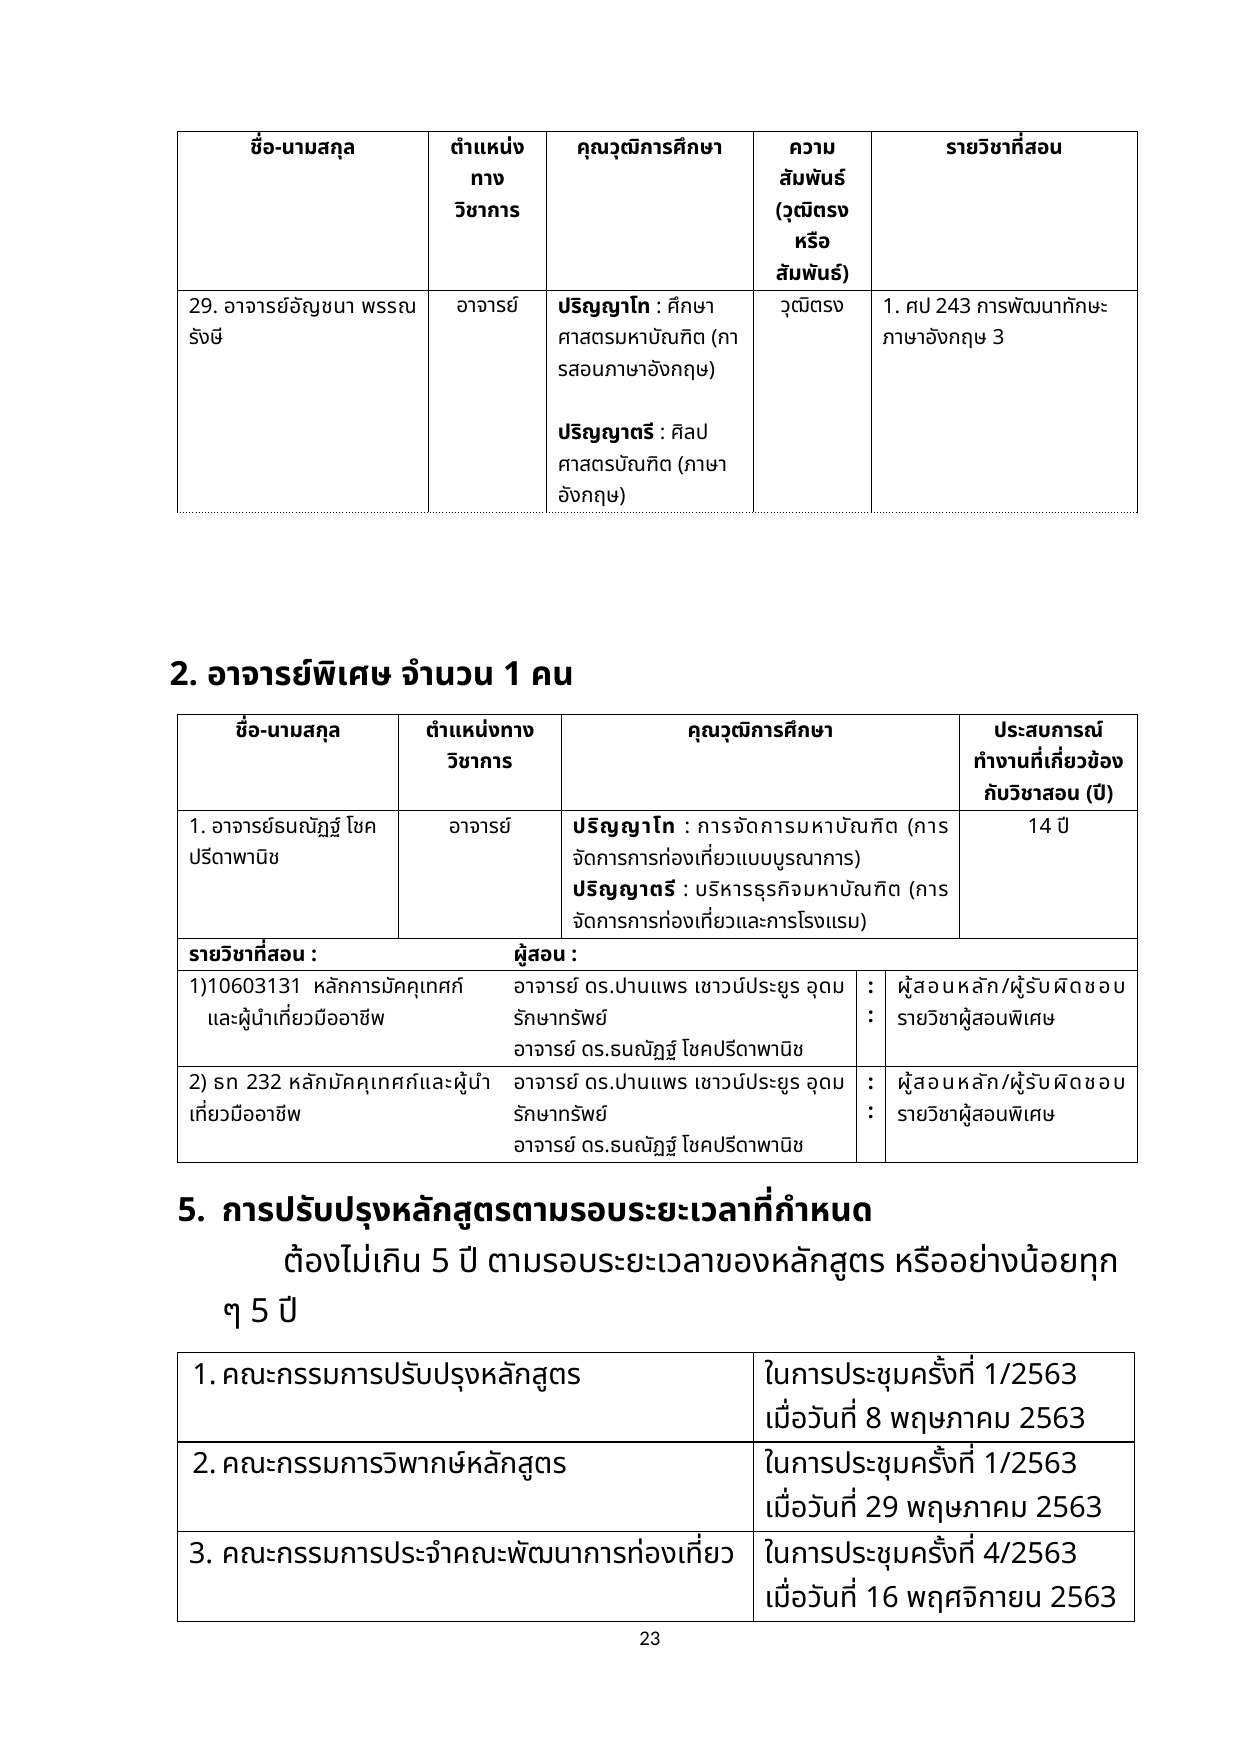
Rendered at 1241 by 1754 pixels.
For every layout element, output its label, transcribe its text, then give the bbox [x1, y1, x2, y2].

table_cell ผู้สอนหลัก/ผู้รับผิดชอบรายวิชาผู้สอนพิเศษ [886, 971, 1137, 1066]
table_cell ผู้สอนหลัก/ผู้รับผิดชอบรายวิชาผู้สอนพิเศษ [886, 1067, 1137, 1162]
table_cell 14 ปี [960, 811, 1137, 938]
table_header ประสบการณ์ทำงานที่เกี่ยวข้องกับวิชาสอน (ปี) [960, 715, 1137, 810]
table_cell ในการประชุมครั้งที่ 1/2563 เมื่อวันที่ 29 พฤษภาคม 2563 [754, 1443, 1134, 1531]
table_header ตำแหน่งทางวิชาการ [399, 715, 561, 810]
table_header ตำแหน่งทางวิชาการ [429, 132, 546, 290]
table_cell คณะกรรมการประจำคณะพัฒนาการท่องเที่ยว [178, 1532, 753, 1621]
table_cell ปริญญาโท : ศึกษาศาสตรมหาบัณฑิต (การสอนภาษาอังกฤษ) ปริญญาตรี : ศิลปศาสตรบัณฑิต (ภาษาอังกฤษ) [547, 291, 753, 512]
table_cell ปริญญาโท : การจัดการมหาบัณฑิต (การจัดการการท่องเที่ยวแบบบูรณาการ) ปริญญาตรี : บริหารธุรกิจมหาบัณฑิต (การจัดการการท่องเที่ยวและการโรงแรม) [562, 811, 959, 938]
table_header คุณวุฒิการศึกษา [547, 132, 753, 290]
table_cell 1. อาจารย์ธนณัฏฐ์ โชคปรีดาพานิช [178, 811, 398, 938]
table_header ความสัมพันธ์ (วุฒิตรง หรือ สัมพันธ์) [754, 132, 871, 290]
table_cell 2) ธท 232 หลักมัคคุเทศก์และผู้นำเที่ยวมืออาชีพ [178, 1067, 502, 1162]
list อาจารย์พิเศษ จำนวน 1 คน [169, 649, 1122, 700]
list การปรับปรุงหลักสูตรตามรอบระยะเวลาที่กำหนด [177, 1186, 1122, 1236]
table_header คณะกรรมการปรับปรุงหลักสูตร [178, 1353, 753, 1441]
text ต้องไม่เกิน 5 ปี ตามรอบระยะเวลาของหลักสูตร หรืออย่างน้อยทุก ๆ 5 ปี [222, 1236, 1122, 1338]
table_cell 1. ศป243 การพัฒนาทักษะภาษาอังกฤษ 3 [872, 291, 1137, 512]
table_cell รายวิชาที่สอน : [178, 939, 502, 970]
table_header ชื่อ-นามสกุล [178, 132, 428, 290]
table_cell 29. อาจารย์อัญชนา พรรณรังษี [178, 291, 428, 512]
table_cell อาจารย์ ดร.ปานแพร เชาวน์ประยูร อุดมรักษาทรัพย์ อาจารย์ ดร.ธนณัฏฐ์ โชคปรีดาพานิช [502, 971, 856, 1066]
table_header คุณวุฒิการศึกษา [562, 715, 959, 810]
table_cell อาจารย์ [399, 811, 561, 938]
table_cell : : [857, 1067, 885, 1162]
table_cell : : [857, 971, 885, 1066]
table_header ในการประชุมครั้งที่ 1/2563 เมื่อวันที่ 8 พฤษภาคม 2563 [754, 1353, 1134, 1441]
table_cell ผู้สอน : [502, 939, 1137, 970]
table_cell ในการประชุมครั้งที่ 4/2563 เมื่อวันที่ 16 พฤศจิกายน 2563 [754, 1532, 1134, 1621]
table_cell อาจารย์ [429, 291, 546, 512]
table_header ชื่อ-นามสกุล [178, 715, 398, 810]
table_header รายวิชาที่สอน [872, 132, 1137, 290]
table_cell อาจารย์ ดร.ปานแพร เชาวน์ประยูร อุดมรักษาทรัพย์ อาจารย์ ดร.ธนณัฏฐ์ โชคปรีดาพานิช [502, 1067, 856, 1162]
table_cell 10603131 หลักการมัคคุเทศก์และผู้นำเที่ยวมืออาชีพ [178, 971, 502, 1066]
table_cell วุฒิตรง [754, 291, 871, 512]
table_cell คณะกรรมการวิพากษ์หลักสูตร [178, 1443, 753, 1531]
